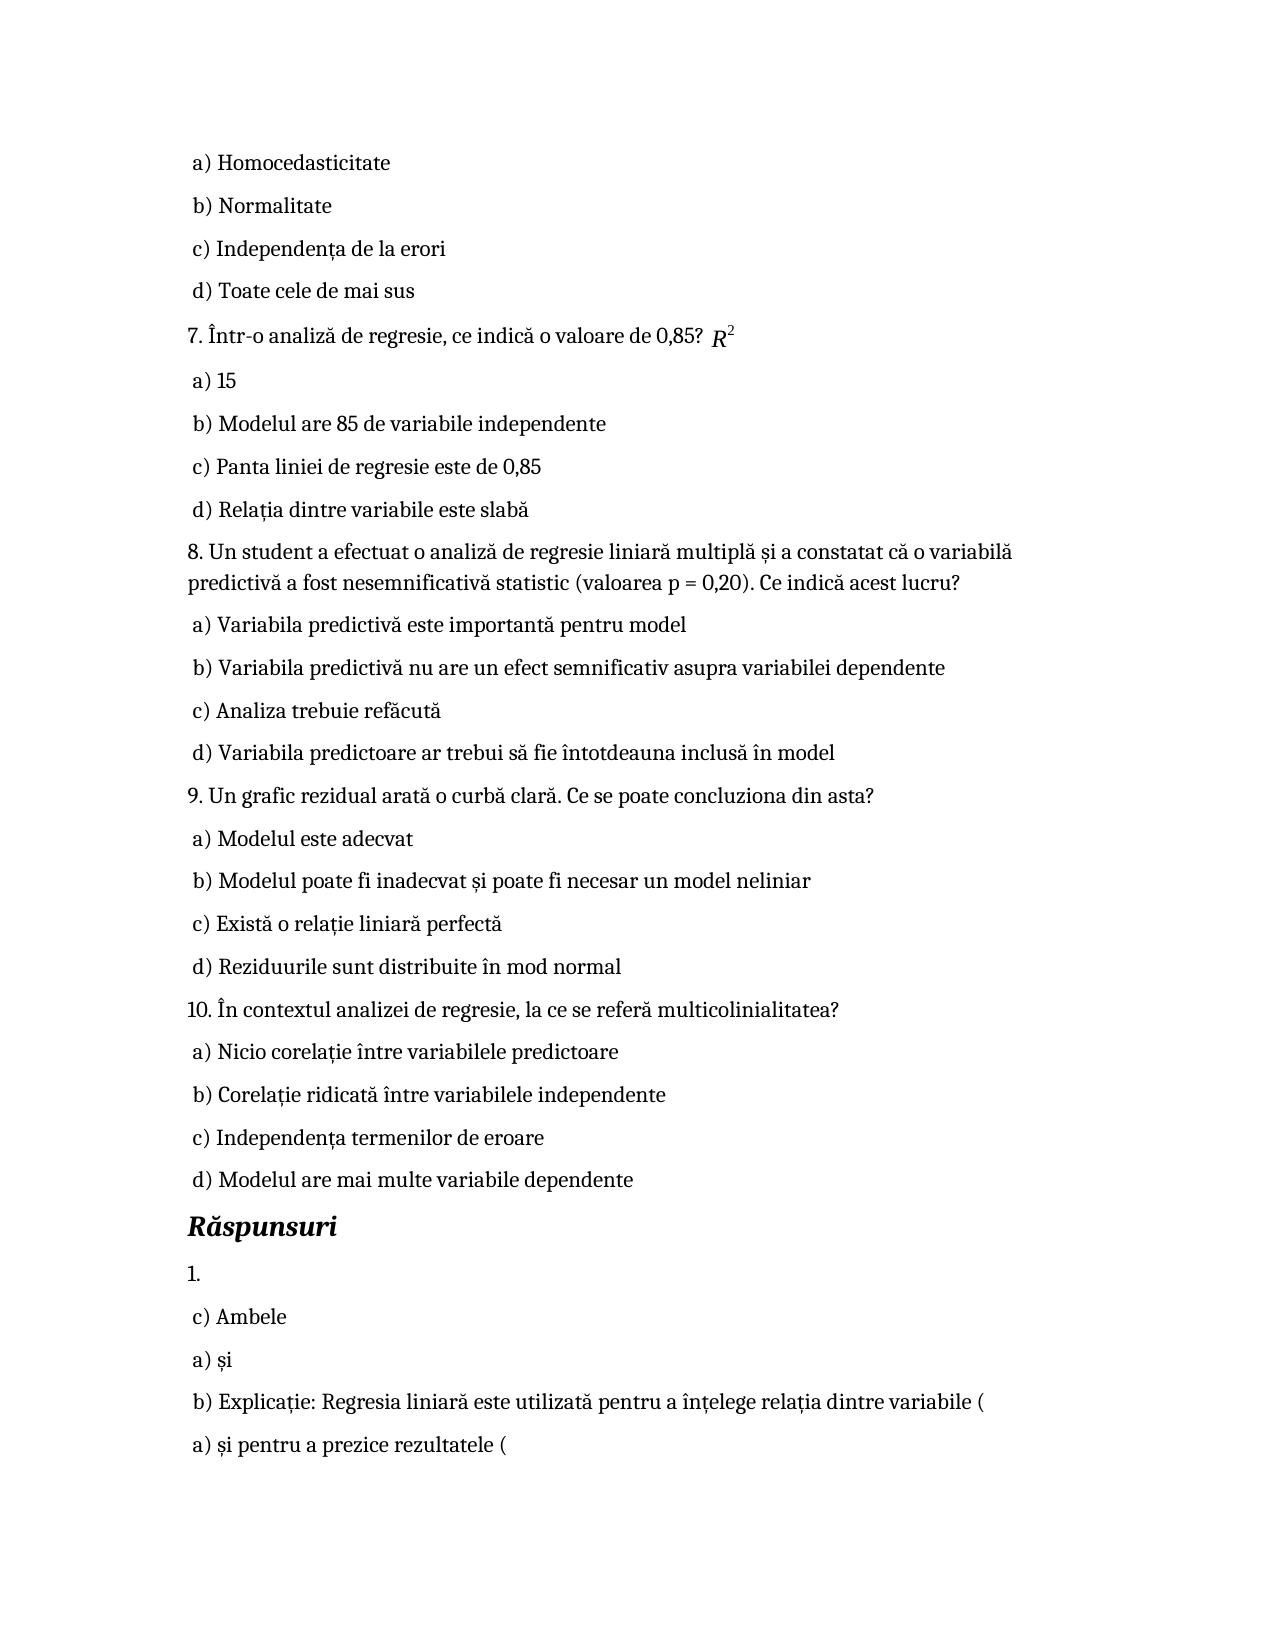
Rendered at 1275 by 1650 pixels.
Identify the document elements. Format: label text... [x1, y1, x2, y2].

text d) Toate cele de mai sus [187, 278, 1087, 304]
text b) Explicație: Regresia liniară este utilizată pentru a înțelege relația dintre variabile ( [187, 1389, 1087, 1416]
text c) Analiza trebuie refăcută [187, 697, 1087, 724]
text d) Relația dintre variabile este slabă [187, 496, 1087, 523]
text d) Reziduurile sunt distribuite în mod normal [187, 954, 1087, 980]
text c) Independența termenilor de eroare [187, 1124, 1087, 1151]
text d) Variabila predictoare ar trebui să fie întotdeauna inclusă în model [187, 740, 1087, 767]
text a) Homocedasticitate [187, 150, 1087, 176]
text b) Corelație ridicată între variabilele independente [187, 1082, 1087, 1108]
text b) Modelul are 85 de variabile independente [187, 411, 1087, 437]
text a) Modelul este adecvat [187, 826, 1087, 852]
text a) și [187, 1346, 1087, 1373]
text c) Panta liniei de regresie este de 0,85 [187, 454, 1087, 480]
text a) Nicio corelație între variabilele predictoare [187, 1039, 1087, 1066]
text 9. Un grafic rezidual arată o curbă clară. Ce se poate concluziona din asta? [187, 783, 1087, 809]
text a) și pentru a prezice rezultatele ( [187, 1432, 1087, 1458]
text c) Independența de la erori [187, 235, 1087, 262]
text 8. Un student a efectuat o analiză de regresie liniară multiplă și a constatat că o variabilă predictivă a fost nesemnificativă statistic (valoarea p = 0,20). Ce indică acest lucru? [187, 539, 1087, 596]
text c) Există o relație liniară perfectă [187, 911, 1087, 937]
text Răspunsuri [187, 1210, 1087, 1243]
text c) Ambele [187, 1304, 1087, 1330]
text a) Variabila predictivă este importantă pentru model [187, 612, 1087, 638]
text b) Normalitate [187, 193, 1087, 219]
text a) 15 [187, 368, 1087, 395]
text b) Variabila predictivă nu are un efect semnificativ asupra variabilei dependente [187, 655, 1087, 681]
text 10. În contextul analizei de regresie, la ce se referă multicolinialitatea? [187, 996, 1087, 1023]
text 1. [187, 1261, 1087, 1287]
text d) Modelul are mai multe variabile dependente [187, 1167, 1087, 1194]
text 7. Într-o analiză de regresie, ce indică o valoare de 0,85? [187, 321, 1087, 352]
text b) Modelul poate fi inadecvat și poate fi necesar un model neliniar [187, 868, 1087, 895]
